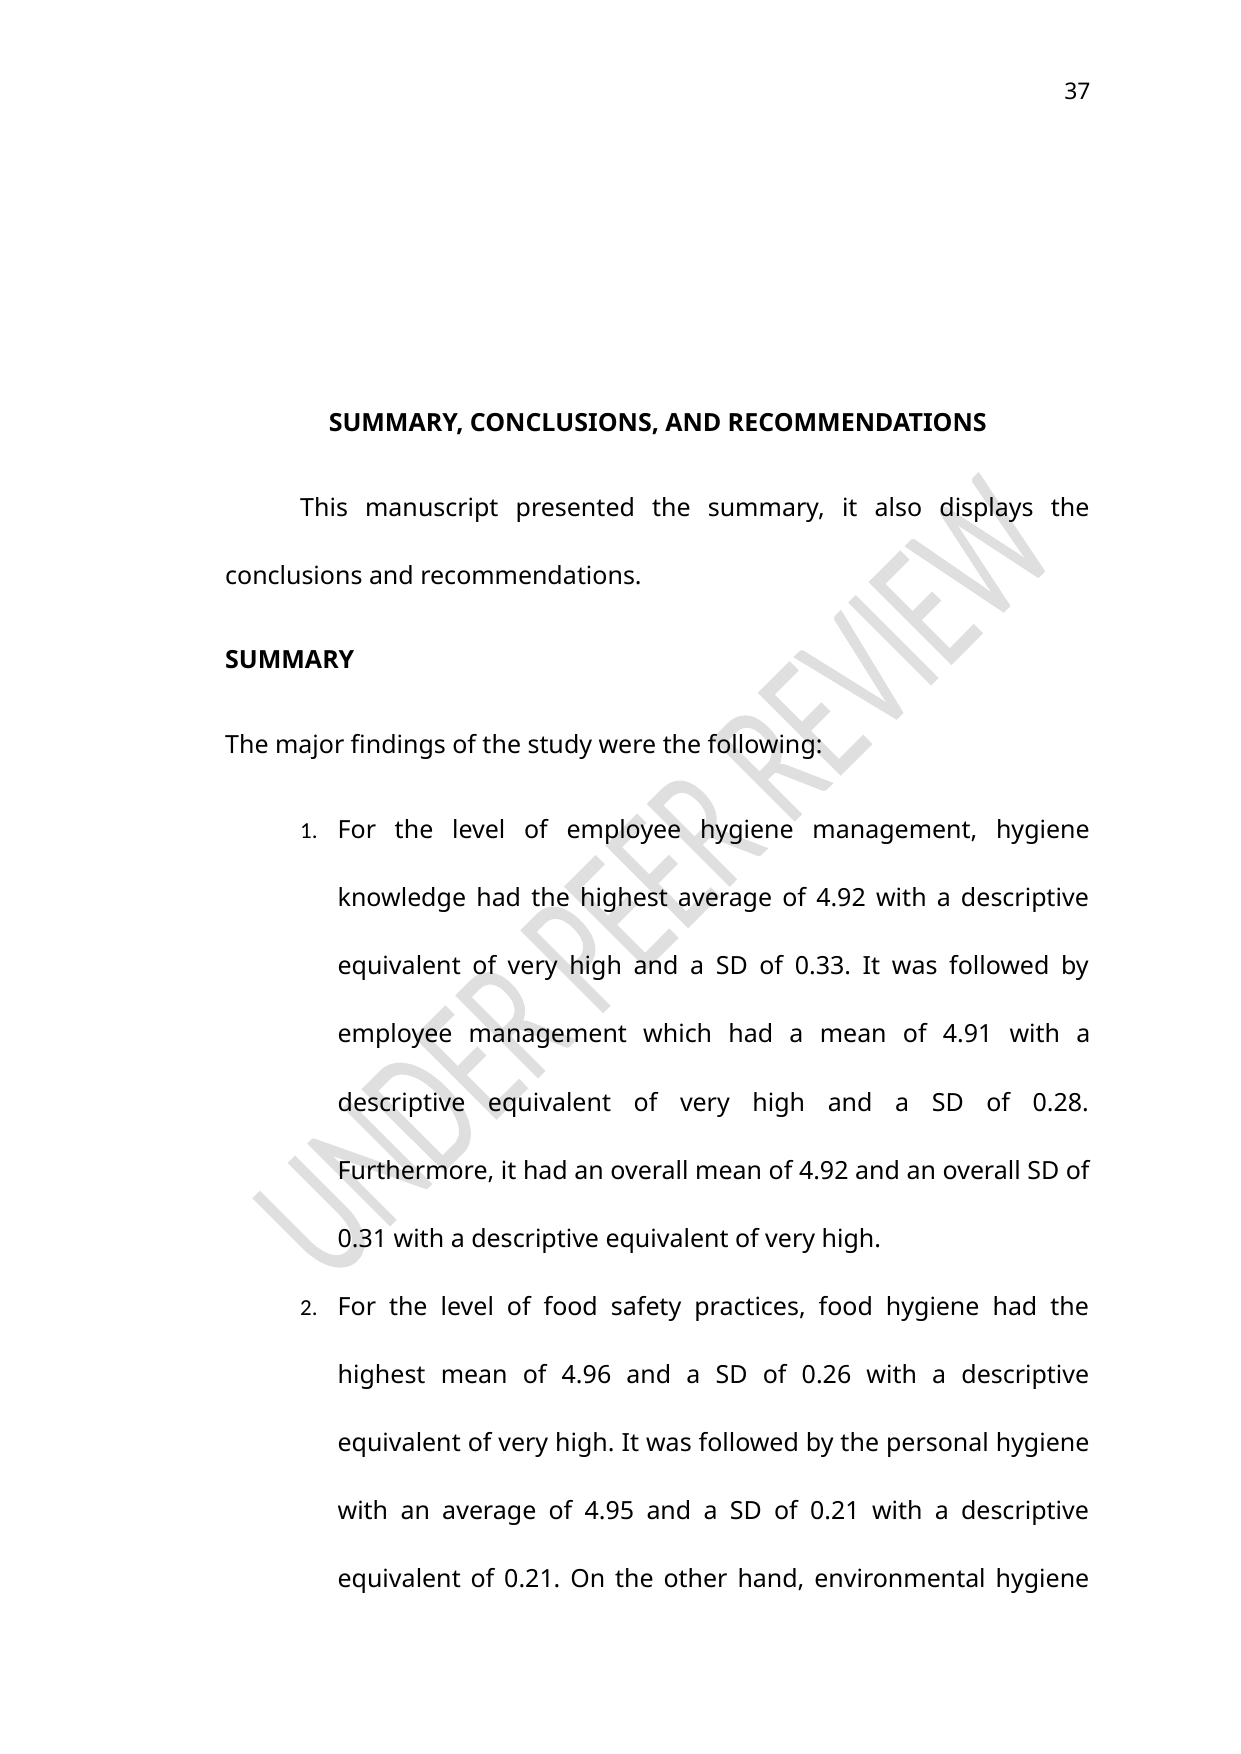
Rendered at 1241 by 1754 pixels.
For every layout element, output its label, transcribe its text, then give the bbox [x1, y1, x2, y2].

text SUMMARY, CONCLUSIONS, AND RECOMMENDATIONS [225, 404, 1090, 438]
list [300, 1288, 1090, 1595]
text The major findings of the study were the following: [225, 727, 1090, 761]
text This manuscript presented the summary, it also displays the conclusions and recommendations. [225, 489, 1090, 591]
text SUMMARY [225, 642, 1090, 676]
list For the level of employee hygiene management, hygiene knowledge had the highest average of 4.92 with a descriptive equivalent of very high and a SD of 0.33. It was followed by employee management which had a mean of 4.91 with a descriptive equivalent of very high and a SD of 0.28. Furthermore, it had an overall mean of 4.92 and an overall SD of 0.31 with a descriptive equivalent of very high. [300, 812, 1090, 1254]
